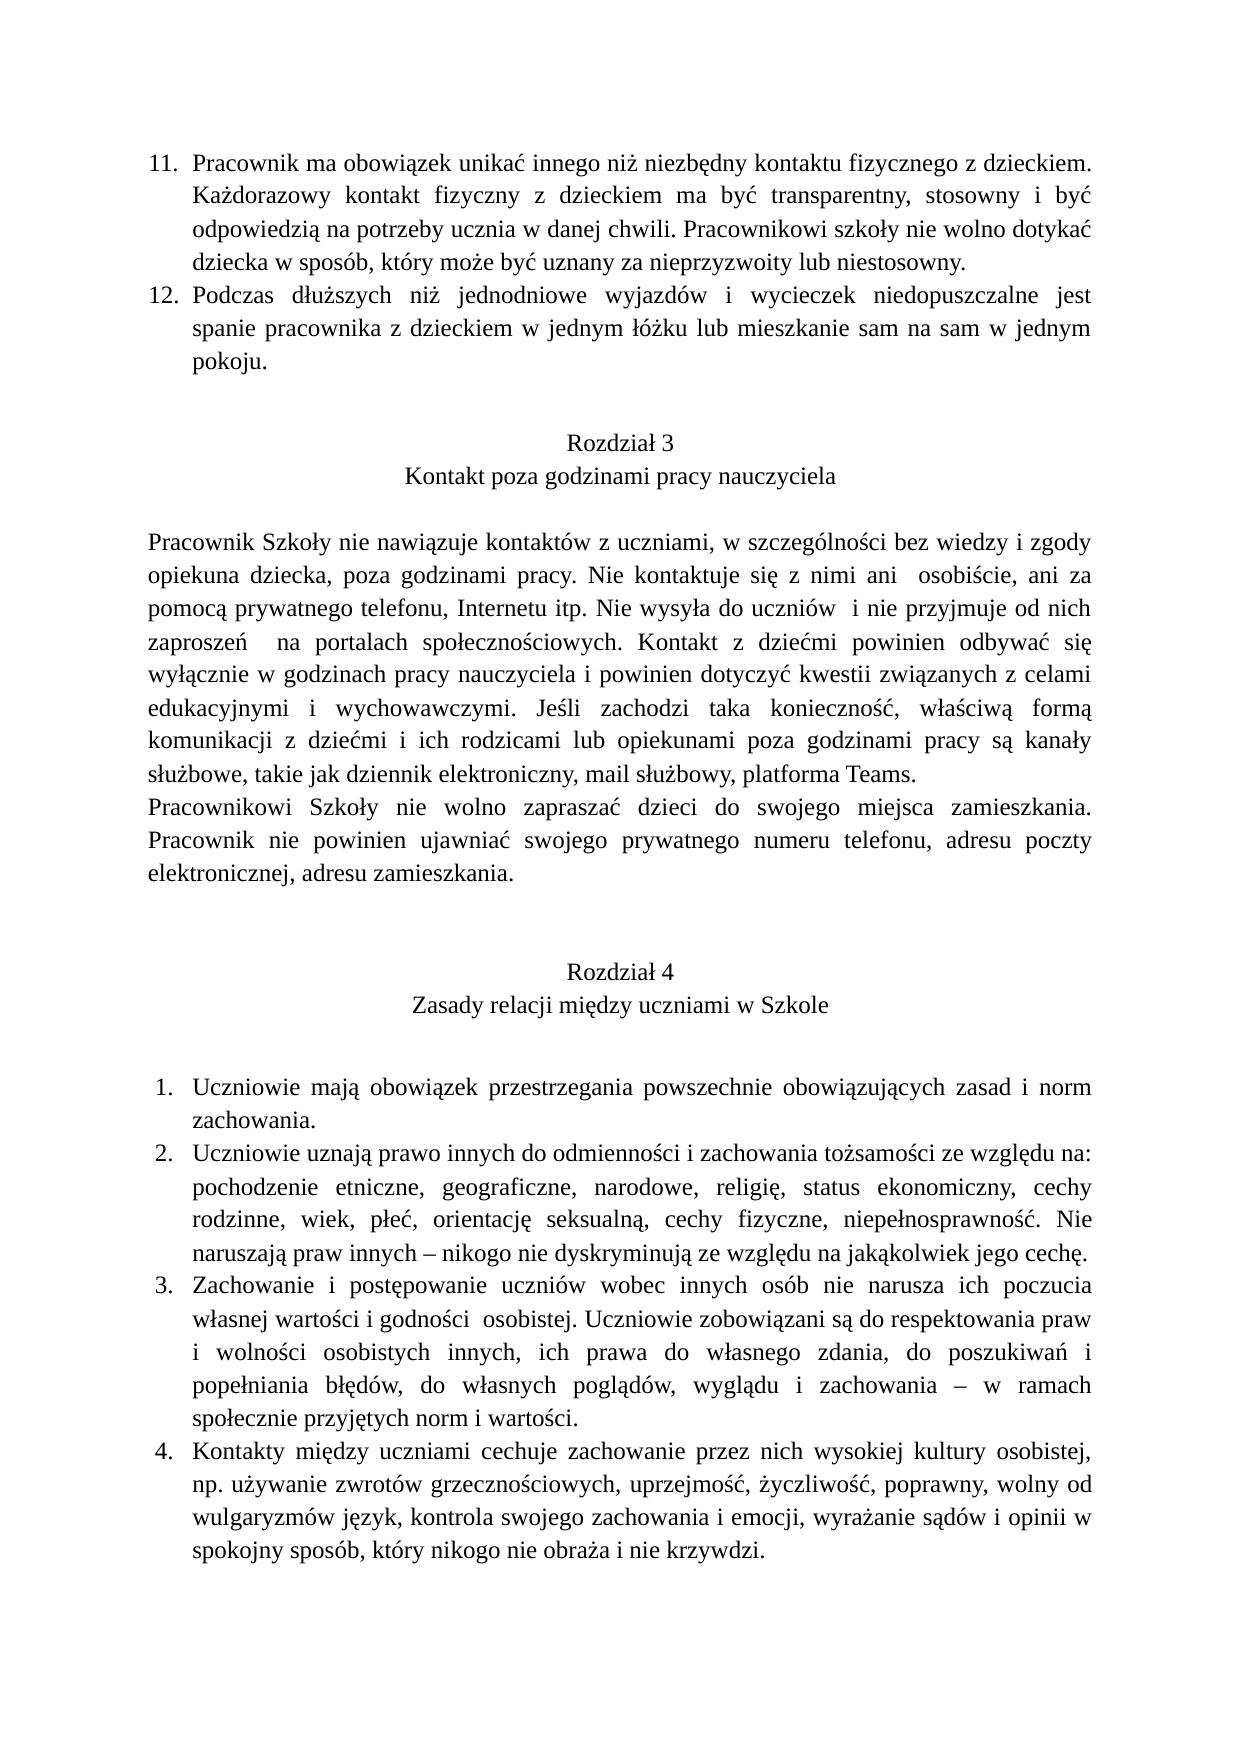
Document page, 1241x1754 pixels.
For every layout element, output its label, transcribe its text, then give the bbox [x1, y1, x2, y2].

list Pracownik ma obowiązek unikać innego niż niezbędny kontaktu fizycznego z dzieckiem. Każdorazowy kontakt fizyczny z dzieckiem ma być transparentny, stosowny i być odpowiedzią na potrzeby ucznia w danej chwili. Pracownikowi szkoły nie wolno dotykać dziecka w sposób, który może być uznany za nieprzyzwoity lub niestosowny. [148, 148, 1093, 275]
list Uczniowie uznają prawo innych do odmienności i zachowania tożsamości ze względu na: pochodzenie etniczne, geograficzne, narodowe, religię, status ekonomiczny, cechy rodzinne, wiek, płeć, orientację seksualną, cechy fizyczne, niepełnosprawność. Nie naruszają praw innych – nikogo nie dyskryminują ze względu na jakąkolwiek jego cechę. [154, 1138, 1093, 1266]
list Uczniowie mają obowiązek przestrzegania powszechnie obowiązujących zasad i norm zachowania. [154, 1072, 1093, 1134]
list Podczas dłuższych niż jednodniowe wyjazdów i wycieczek niedopuszczalne jest spanie pracownika z dzieckiem w jednym łóżku lub mieszkanie sam na sam w jednym pokoju. [148, 280, 1093, 374]
text Rozdział 3 [148, 428, 1093, 457]
list Kontakty między uczniami cechuje zachowanie przez nich wysokiej kultury osobistej, np. używanie zwrotów grzecznościowych, uprzejmość, życzliwość, poprawny, wolny od wulgaryzmów język, kontrola swojego zachowania i emocji, wyrażanie sądów i opinii w spokojny sposób, który nikogo nie obraża i nie krzywdzi. [154, 1436, 1093, 1563]
text Kontakt poza godzinami pracy nauczyciela [148, 461, 1093, 490]
text Pracownik Szkoły nie nawiązuje kontaktów z uczniami, w szczególności bez wiedzy i zgody opiekuna dziecka, poza godzinami pracy. Nie kontaktuje się z nimi ani osobiście, ani za pomocą prywatnego telefonu, Internetu itp. Nie wysyła do uczniów i nie przyjmuje od nich zaproszeń na portalach społecznościowych. Kontakt z dziećmi powinien odbywać się wyłącznie w godzinach pracy nauczyciela i powinien dotyczyć kwestii związanych z celami edukacyjnymi i wychowawczymi. Jeśli zachodzi taka konieczność, właściwą formą komunikacji z dziećmi i ich rodzicami lub opiekunami poza godzinami pracy są kanały służbowe, takie jak dziennik elektroniczny, mail służbowy, platforma Teams. [148, 527, 1093, 787]
text Rozdział 4 [148, 957, 1093, 986]
text Pracownikowi Szkoły nie wolno zapraszać dzieci do swojego miejsca zamieszkania. Pracownik nie powinien ujawniać swojego prywatnego numeru telefonu, adresu poczty elektronicznej, adresu zamieszkania. [148, 792, 1093, 886]
text Zasady relacji między uczniami w Szkole [148, 990, 1093, 1018]
list Zachowanie i postępowanie uczniów wobec innych osób nie narusza ich poczucia własnej wartości i godności osobistej. Uczniowie zobowiązani są do respektowania praw i wolności osobistych innych, ich prawa do własnego zdania, do poszukiwań i popełniania błędów, do własnych poglądów, wyglądu i zachowania – w ramach społecznie przyjętych norm i wartości. [154, 1271, 1093, 1431]
